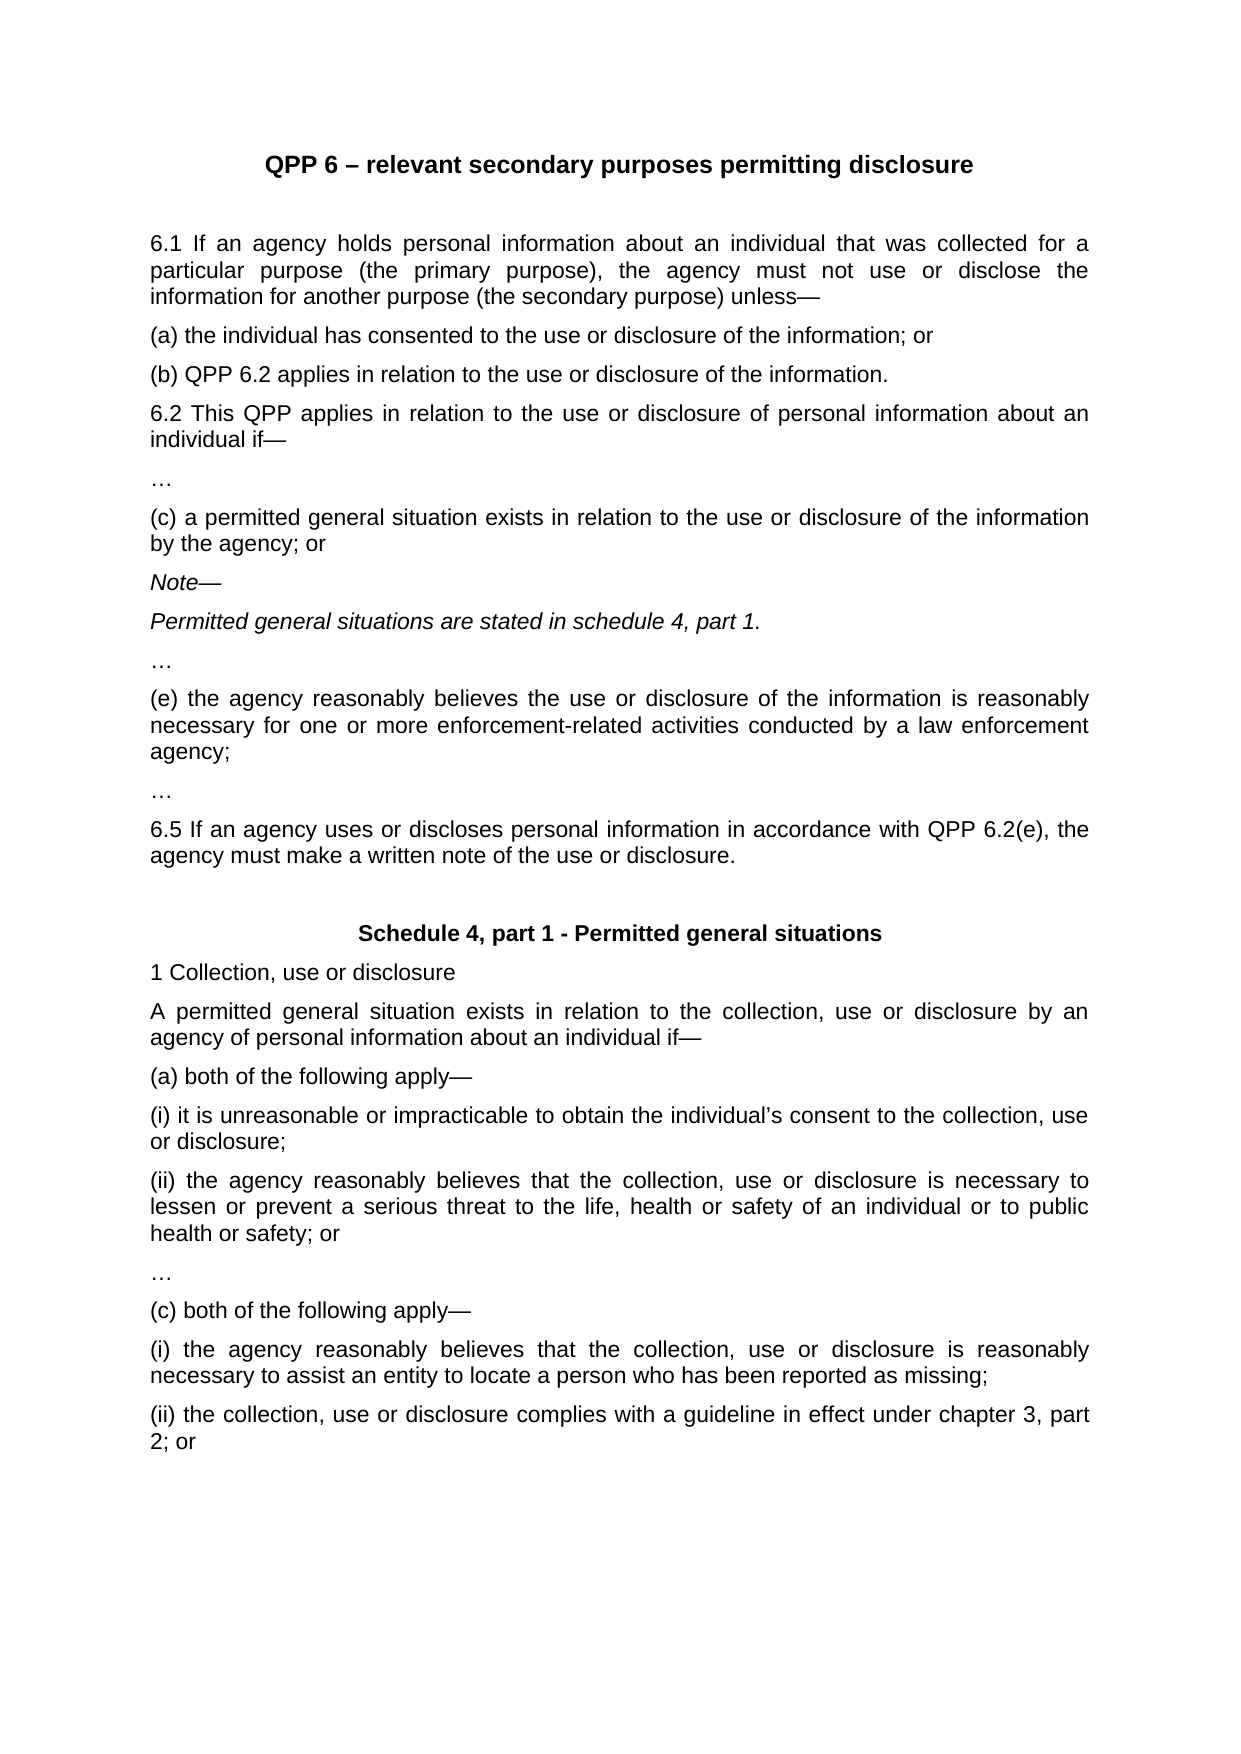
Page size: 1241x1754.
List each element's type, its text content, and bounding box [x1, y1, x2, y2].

text Permitted general situations are stated in schedule 4, part 1. [150, 608, 1090, 634]
text … [150, 465, 1090, 491]
text (ii) the agency reasonably believes that the collection, use or disclosure is necessary to lessen or prevent a serious threat to the life, health or safety of an individual or to public health or safety; or [150, 1167, 1090, 1246]
text (i) the agency reasonably believes that the collection, use or disclosure is reasonably necessary to assist an entity to locate a person who has been reported as missing; [150, 1336, 1090, 1389]
text Note— [150, 569, 1090, 595]
text … [150, 647, 1090, 673]
text 6.2 This QPP applies in relation to the use or disclosure of personal information about an individual if— [150, 399, 1090, 452]
text (a) both of the following apply— [150, 1063, 1090, 1089]
text (a) the individual has consented to the use or disclosure of the information; or [150, 322, 1090, 348]
text QPP 6 – relevant secondary purposes permitting disclosure [149, 150, 1090, 179]
text (b) QPP 6.2 applies in relation to the use or disclosure of the information. [150, 361, 1090, 387]
text A permitted general situation exists in relation to the collection, use or disclosure by an agency of personal information about an individual if— [150, 998, 1090, 1050]
text (e) the agency reasonably believes the use or disclosure of the information is reasonably necessary for one or more enforcement-related activities conducted by a law enforcement agency; [150, 685, 1090, 764]
text Schedule 4, part 1 - Permitted general situations [150, 920, 1090, 946]
text (ii) the collection, use or disclosure complies with a guideline in effect under chapter 3, part 2; or [150, 1401, 1090, 1454]
text … [150, 1258, 1090, 1285]
text … [150, 777, 1090, 803]
text (i) it is unreasonable or impracticable to obtain the individual’s consent to the collection, use or disclosure; [150, 1102, 1090, 1154]
text 1 Collection, use or disclosure [150, 959, 1090, 985]
text (c) both of the following apply— [150, 1297, 1090, 1324]
text (c) a permitted general situation exists in relation to the use or disclosure of the information by the agency; or [150, 504, 1090, 556]
text 6.5 If an agency uses or discloses personal information in accordance with QPP 6.2(e), the agency must make a written note of the use or disclosure. [150, 816, 1090, 868]
text 6.1 If an agency holds personal information about an individual that was collected for a particular purpose (the primary purpose), the agency must not use or disclose the information for another purpose (the secondary purpose) unless— [150, 230, 1090, 309]
